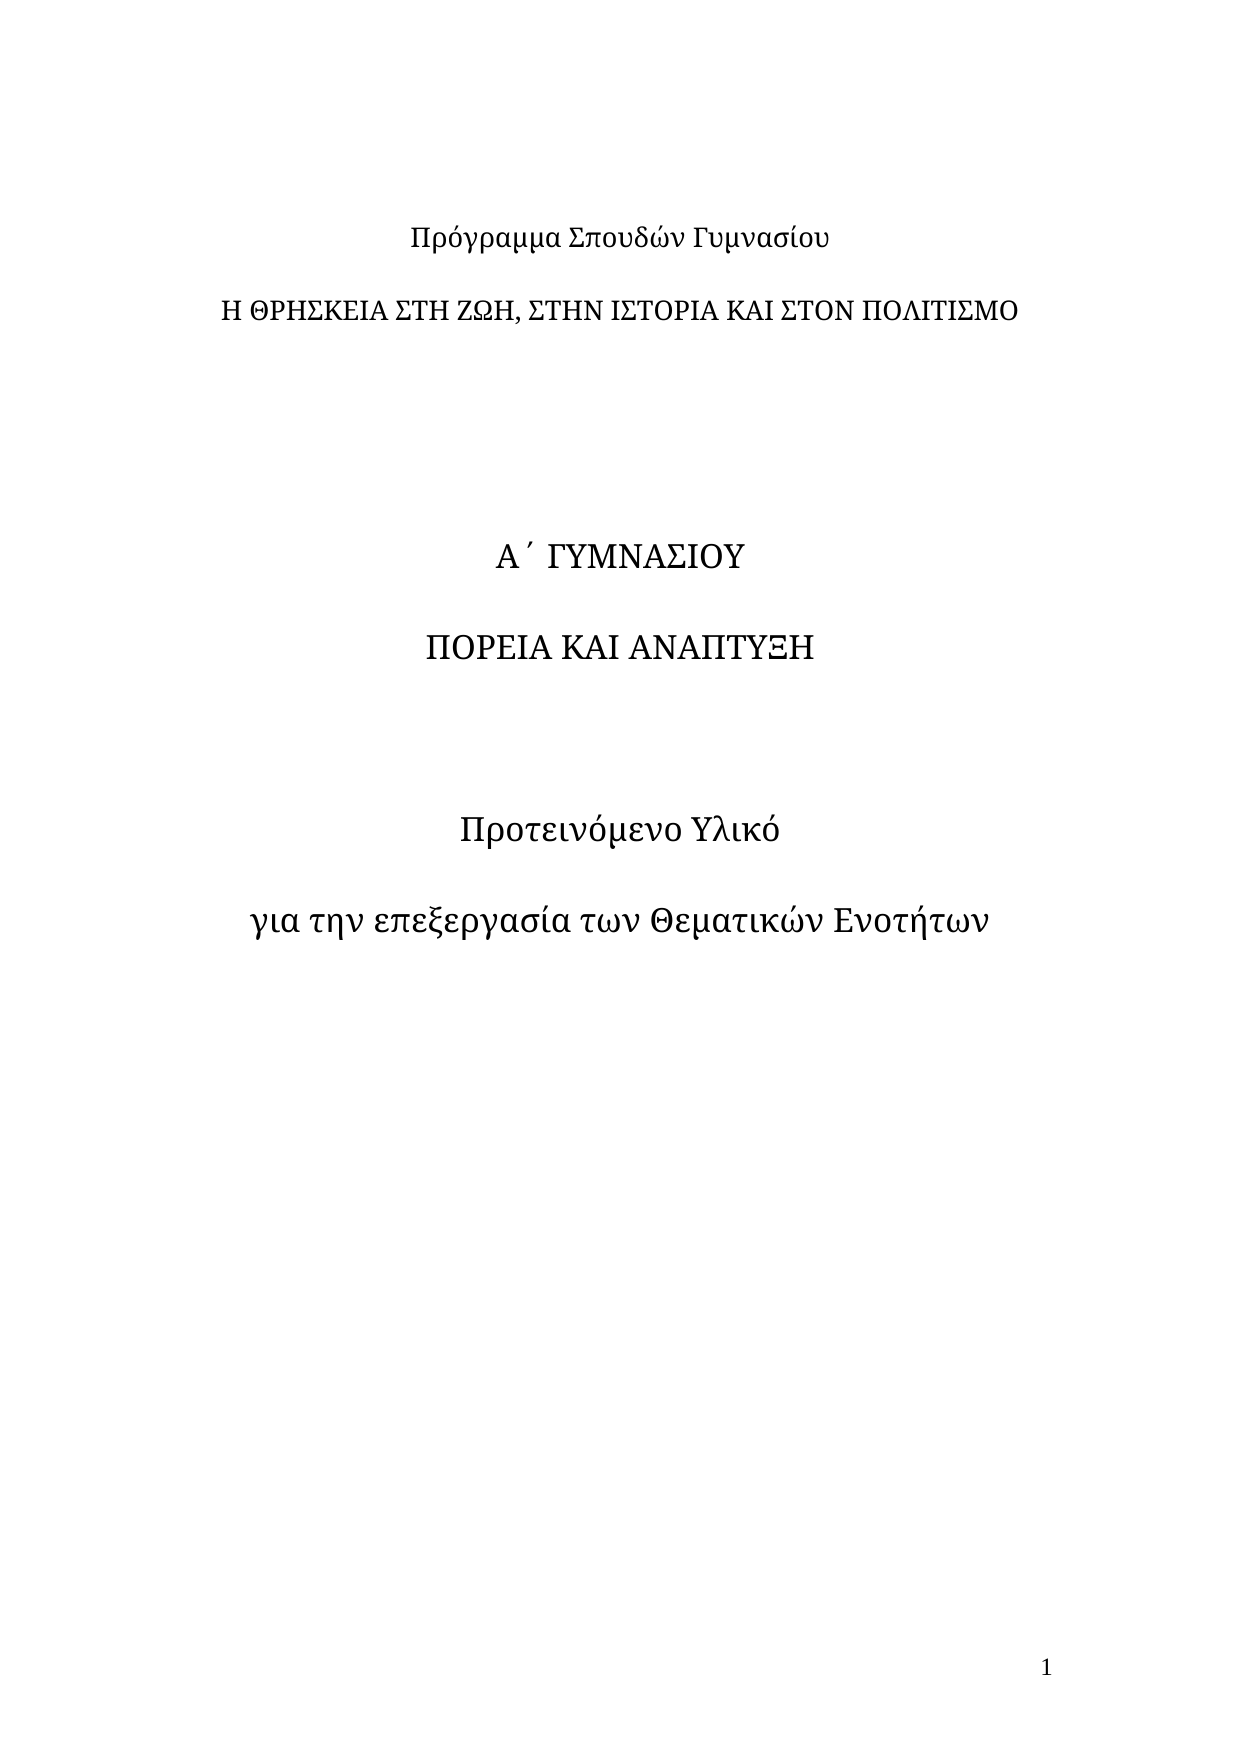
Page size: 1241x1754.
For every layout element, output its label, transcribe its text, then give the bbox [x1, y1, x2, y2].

text Πρόγραμμα Σπουδών Γυμνασίου [187, 218, 1053, 255]
text για την επεξεργασία των Θεματικών Ενοτήτων [187, 896, 1053, 942]
text Η ΘΡΗΣΚΕΙΑ ΣΤΗ ΖΩΗ, ΣΤΗΝ ΙΣΤΟΡΙΑ ΚΑΙ ΣΤΟΝ ΠΟΛΙΤΙΣΜΟ [187, 292, 1053, 329]
text Προτεινόμενο Υλικό [187, 806, 1053, 851]
text Α΄ ΓΥΜΝΑΣΙΟΥ [187, 533, 1053, 578]
text ΠΟΡΕΙΑ ΚΑΙ ΑΝΑΠΤΥΞΗ [187, 624, 1053, 669]
